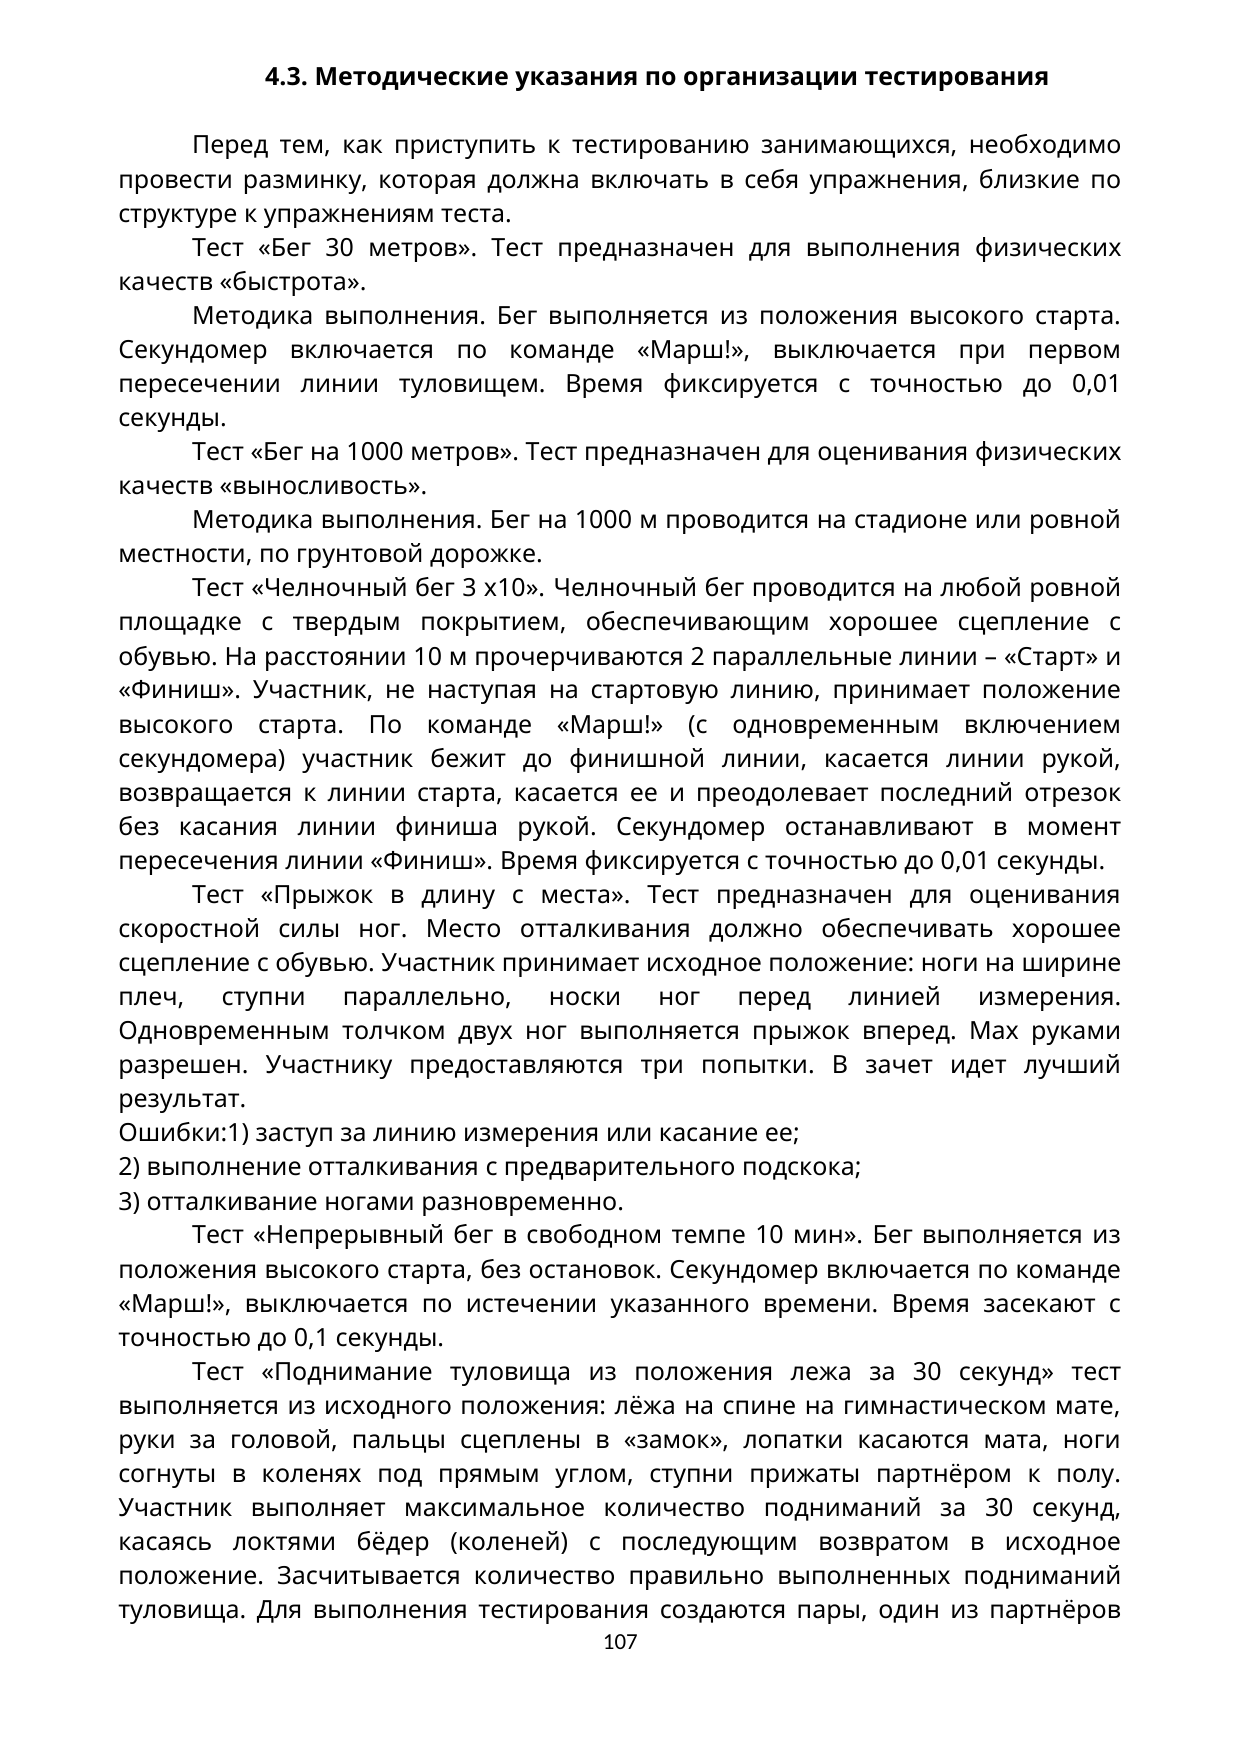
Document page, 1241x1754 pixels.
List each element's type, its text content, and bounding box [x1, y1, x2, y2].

text Ошибки:1) заступ за линию измерения или касание ее; [118, 1115, 1122, 1149]
text Тест «Бег 30 метров». Тест предназначен для выполнения физических качеств «быстрота». [118, 229, 1122, 297]
text Тест «Прыжок в длину с места». Тест предназначен для оценивания скоростной силы ног. Место отталкивания должно обеспечивать хорошее сцепление с обувью. Участник принимает исходное положение: ноги на ширине плеч, ступни параллельно, носки ног перед линией измерения. Одновременным толчком двух ног выполняется прыжок вперед. Мах руками разрешен. Участнику предоставляются три попытки. В зачет идет лучший результат. [118, 877, 1122, 1115]
text Тест «Бег на 1000 метров». Тест предназначен для оценивания физических качеств «выносливость». [118, 434, 1122, 502]
text Тест «Челночный бег 3 х10». Челночный бег проводится на любой ровной площадке с твердым покрытием, обеспечивающим хорошее сцепление с обувью. На расстоянии 10 м прочерчиваются 2 параллельные линии – «Старт» и «Финиш». Участник, не наступая на стартовую линию, принимает положение высокого старта. По команде «Марш!» (с одновременным включением секундомера) участник бежит до финишной линии, касается линии рукой, возвращается к линии старта, касается ее и преодолевает последний отрезок без касания линии финиша рукой. Секундомер останавливают в момент пересечения линии «Финиш». Время фиксируется с точностью до 0,01 секунды. [118, 570, 1122, 877]
text Методика выполнения. Бег на 1000 м проводится на стадионе или ровной местности, по грунтовой дорожке. [118, 502, 1122, 570]
text Тест «Непрерывный бег в свободном темпе 10 мин». Бег выполняется из положения высокого старта, без остановок. Секундомер включается по команде «Марш!», выключается по истечении указанного времени. Время засекают с точностью до 0,1 секунды. [118, 1217, 1122, 1353]
text 4.3. Методические указания по организации тестирования [192, 59, 1122, 93]
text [118, 1353, 1122, 1626]
text 2) выполнение отталкивания с предварительного подскока; [118, 1149, 1122, 1183]
text Методика выполнения. Бег выполняется из положения высокого старта. Секундомер включается по команде «Марш!», выключается при первом пересечении линии туловищем. Время фиксируется с точностью до 0,01 секунды. [118, 297, 1122, 434]
text 3) отталкивание ногами разновременно. [118, 1183, 1122, 1217]
text Перед тем, как приступить к тестированию занимающихся, необходимо провести разминку, которая должна включать в себя упражнения, близкие по структуре к упражнениям теста. [118, 127, 1122, 229]
